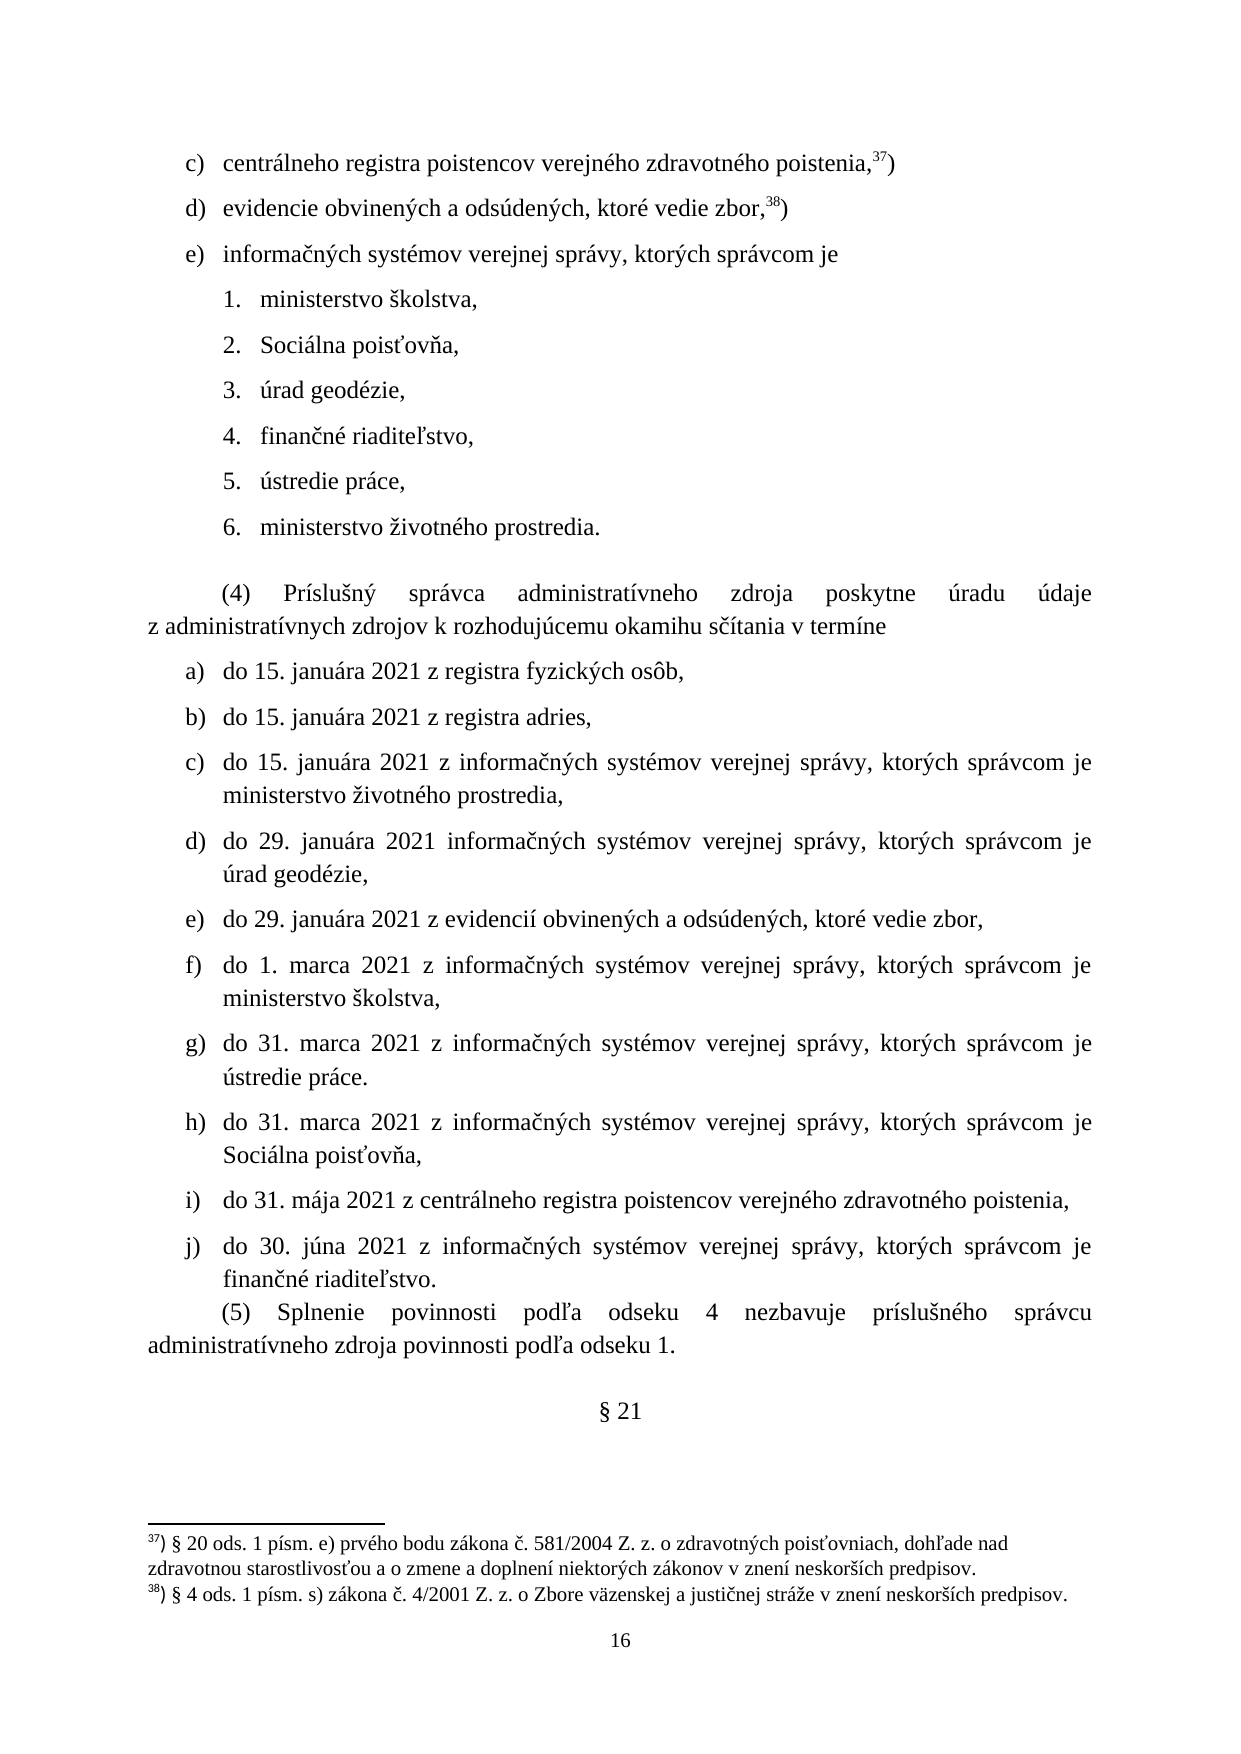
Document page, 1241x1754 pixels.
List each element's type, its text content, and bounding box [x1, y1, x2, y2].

list do 15. januára 2021 z registra fyzických osôb, [185, 656, 1093, 685]
text (5) Splnenie povinnosti podľa odseku 4 nezbavuje príslušného správcu administratívneho zdroja povinnosti podľa odseku 1. [148, 1297, 1093, 1359]
list do 31. marca 2021 z informačných systémov verejnej správy, ktorých správcom je ústredie práce. [185, 1028, 1093, 1090]
list do 31. marca 2021 z informačných systémov verejnej správy, ktorých správcom je Sociálna poisťovňa, [185, 1107, 1093, 1169]
list úrad geodézie, [223, 375, 1093, 404]
list finančné riaditeľstvo, [223, 421, 1093, 449]
list centrálneho registra poistencov verejného zdravotného poistenia,) [185, 148, 1093, 176]
list do 1. marca 2021 z informačných systémov verejnej správy, ktorých správcom je ministerstvo školstva, [185, 950, 1093, 1012]
list evidencie obvinených a odsúdených, ktoré vedie zbor,) [185, 193, 1093, 222]
list ministerstvo životného prostredia. [223, 512, 1093, 541]
list ministerstvo školstva, [223, 284, 1093, 313]
list Sociálna poisťovňa, [223, 330, 1093, 358]
list do 29. januára 2021 z evidencií obvinených a odsúdených, ktoré vedie zbor, [185, 904, 1093, 933]
list do 31. mája 2021 z centrálneho registra poistencov verejného zdravotného poistenia, [185, 1186, 1093, 1214]
list do 30. júna 2021 z informačných systémov verejnej správy, ktorých správcom je finančné riaditeľstvo. [185, 1231, 1093, 1293]
list do 29. januára 2021 informačných systémov verejnej správy, ktorých správcom je úrad geodézie, [185, 826, 1093, 888]
text § 21 [148, 1396, 1093, 1425]
list informačných systémov verejnej správy, ktorých správcom je [185, 239, 1093, 267]
list do 15. januára 2021 z informačných systémov verejnej správy, ktorých správcom je ministerstvo životného prostredia, [185, 747, 1093, 809]
text (4) Príslušný správca administratívneho zdroja poskytne úradu údaje z administratívnych zdrojov k rozhodujúcemu okamihu sčítania v termíne [148, 578, 1093, 639]
list do 15. januára 2021 z registra adries, [185, 702, 1093, 731]
list ústredie práce, [223, 466, 1093, 495]
